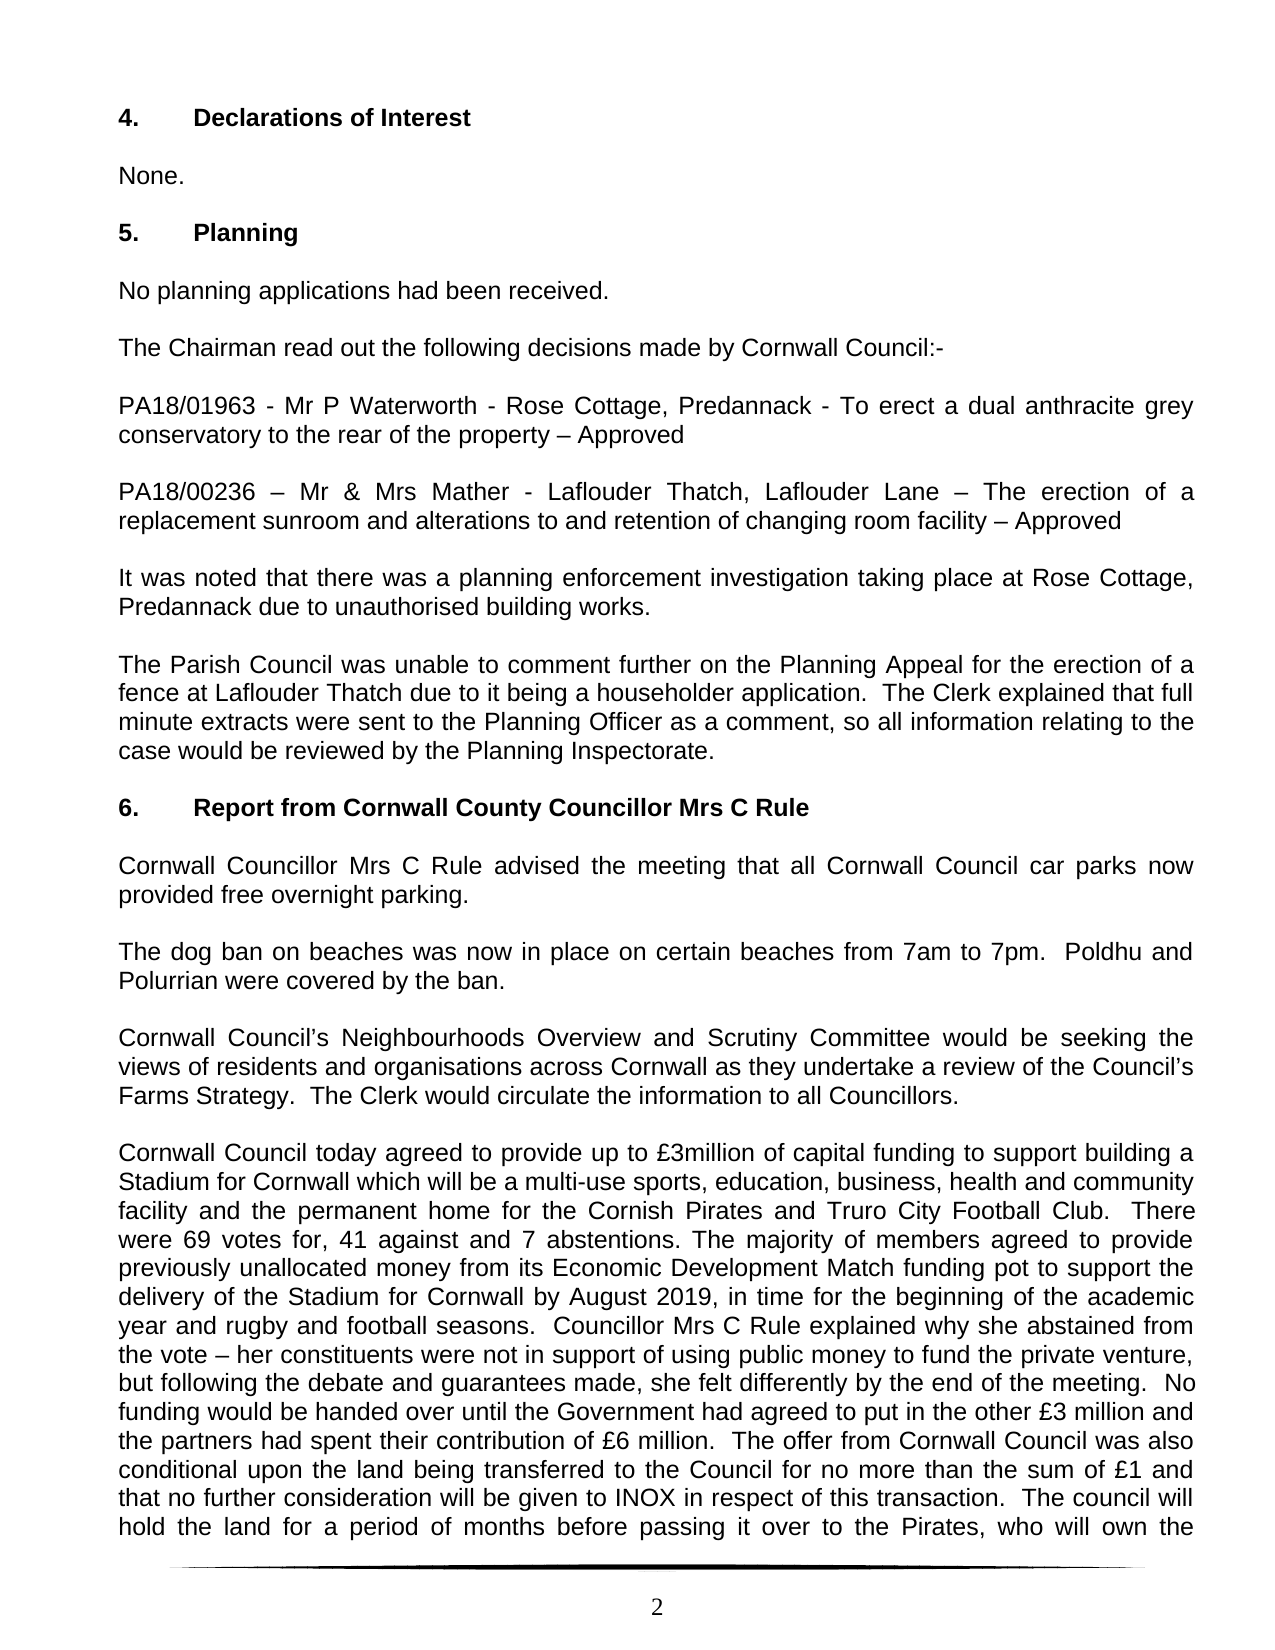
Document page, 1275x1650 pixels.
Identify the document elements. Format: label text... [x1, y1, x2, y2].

text Cornwall Council’s Neighbourhoods Overview and Scrutiny Committee would be seeking the views of residents and organisations across Cornwall as they undertake a review of the Council’s Farms Strategy. The Clerk would circulate the information to all Councillors. [118, 1023, 1196, 1110]
text The Parish Council was unable to comment further on the Planning Appeal for the erection of a fence at Laflouder Thatch due to it being a householder application. The Clerk explained that full minute extracts were sent to the Planning Officer as a comment, so all information relating to the case would be reviewed by the Planning Inspectorate. [118, 650, 1196, 765]
text The Chairman read out the following decisions made by Cornwall Council:- [118, 333, 1196, 362]
text 4. Declarations of Interest [118, 103, 1196, 132]
text PA18/01963 - Mr P Waterworth - Rose Cottage, Predannack - To erect a dual anthracite grey conservatory to the rear of the property – Approved [118, 391, 1196, 448]
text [118, 1138, 1196, 1541]
text Cornwall Councillor Mrs C Rule advised the meeting that all Cornwall Council car parks now provided free overnight parking. [118, 851, 1196, 908]
text None. [118, 161, 1196, 190]
picture [169, 1563, 1145, 1572]
text The dog ban on beaches was now in place on certain beaches from 7am to 7pm. Poldhu and Polurrian were covered by the ban. [118, 937, 1196, 995]
text 6. Report from Cornwall County Councillor Mrs C Rule [118, 793, 1196, 822]
text It was noted that there was a planning enforcement investigation taking place at Rose Cottage, Predannack due to unauthorised building works. [118, 563, 1196, 621]
text No planning applications had been received. [118, 276, 1196, 305]
text PA18/00236 – Mr & Mrs Mather - Laflouder Thatch, Laflouder Lane – The erection of a replacement sunroom and alterations to and retention of changing room facility – Approved [118, 477, 1196, 535]
text 5. Planning [118, 218, 1196, 247]
